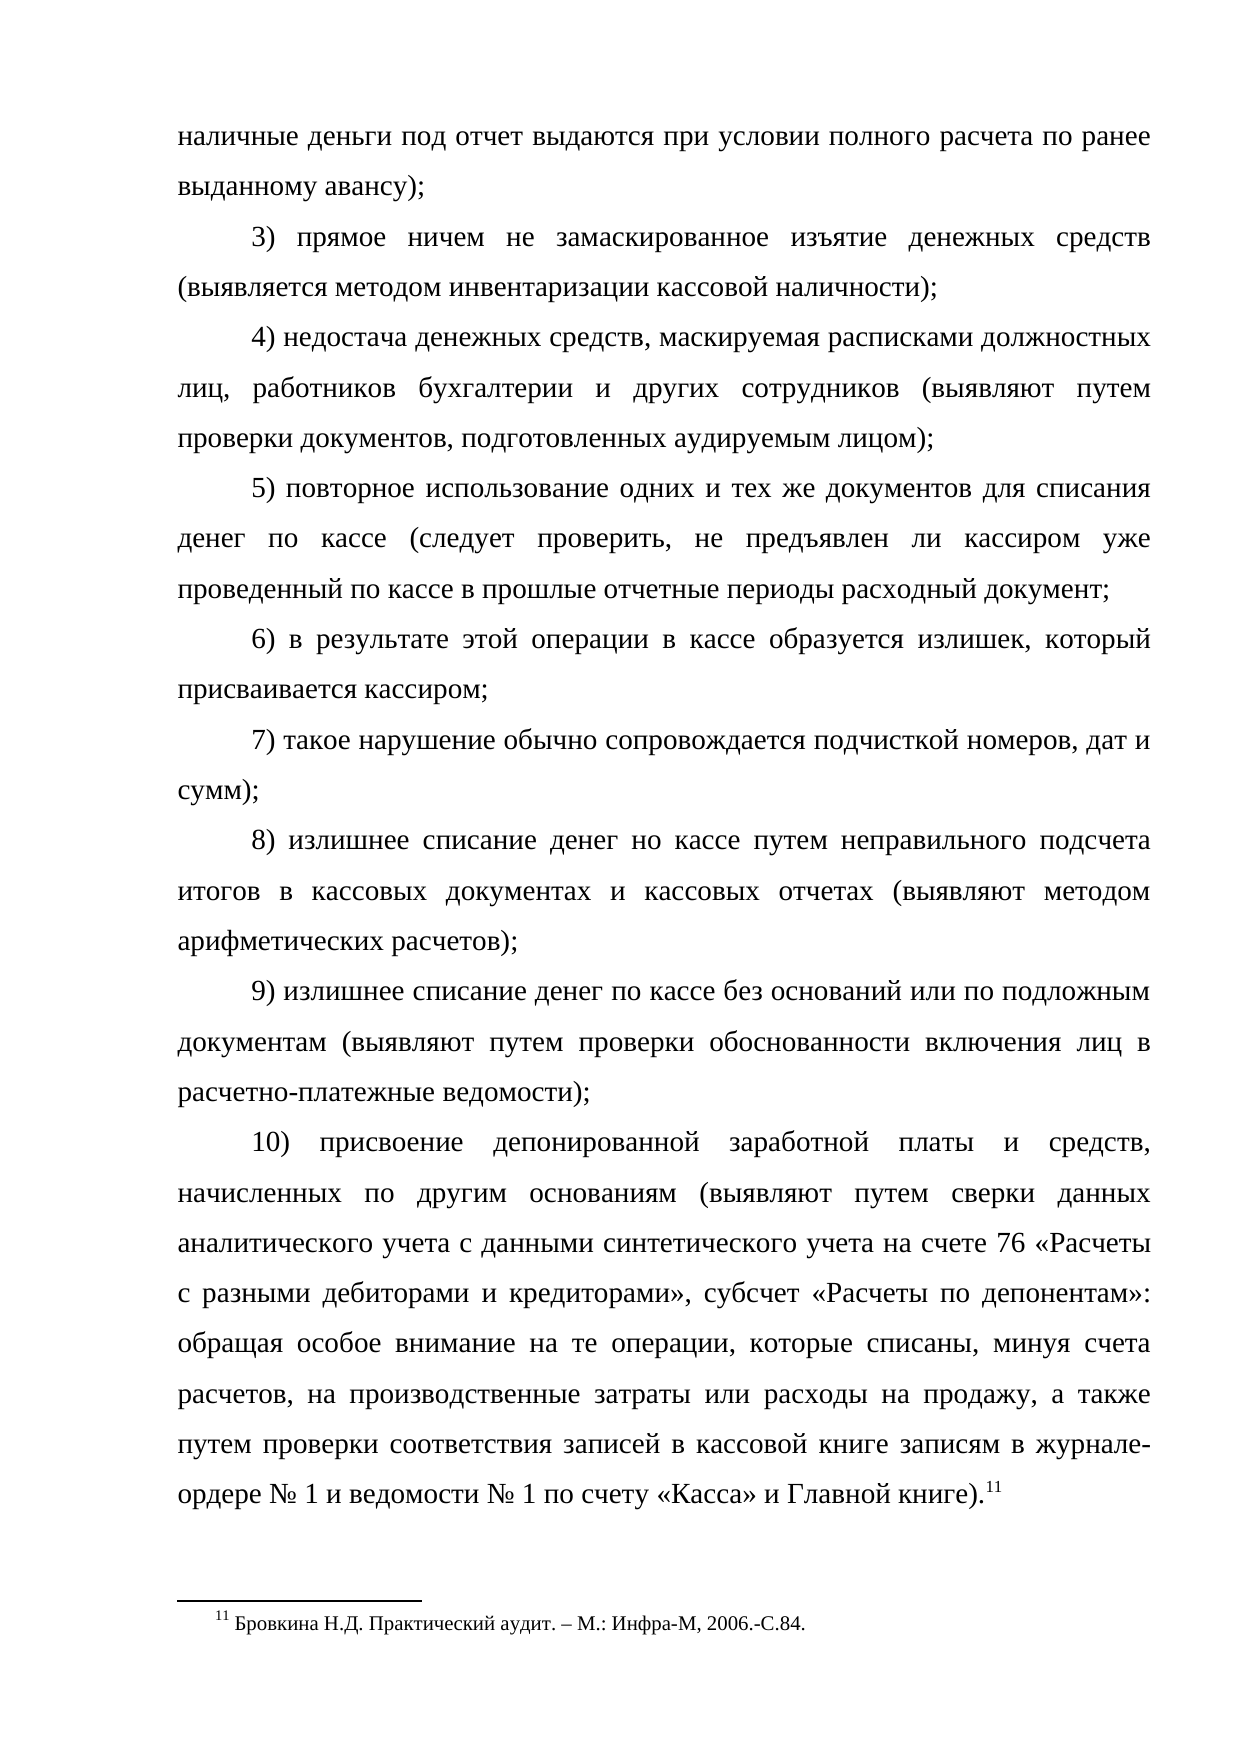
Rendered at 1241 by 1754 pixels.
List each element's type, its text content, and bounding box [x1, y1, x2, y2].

text 3) прямое ничем не замаскированное изъятие денежных средств (выявляется методом инвентаризации кассовой наличности); [177, 219, 1152, 303]
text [177, 118, 1152, 202]
text 6) в результате этой операции в кассе образуется излишек, который присваивается кассиром; [177, 621, 1152, 705]
text 5) повторное использование одних и тех же документов для списания денег по кассе (следует проверить, не предъявлен ли кассиром уже проведенный по кассе в прошлые отчетные периоды расходный документ; [177, 470, 1152, 604]
text 4) недостача денежных средств, маскируемая расписками должностных лиц, работников бухгалтерии и других сотрудников (выявляют путем проверки документов, подготовленных аудируемым лицом); [177, 319, 1152, 453]
text 10) присвоение депонированной заработной платы и средств, начисленных по другим основаниям (выявляют путем сверки данных аналитического учета с данными синтетического учета на счете 76 «Расчеты с разными дебиторами и кредиторами», субсчет «Расчеты по депонентам»: обращая особое внимание на те операции, которые списаны, минуя счета расчетов, на производственные затраты или расходы на продажу, а также путем проверки соответствия записей в кассовой книге записям в журнале-ордере № 1 и ведомости № 1 по счету «Касса» и Главной книге). [177, 1124, 1152, 1510]
text 9) излишнее списание денег по кассе без оснований или по подложным документам (выявляют путем проверки обоснованности включения лиц в расчетно-платежные ведомости); [177, 973, 1152, 1108]
text 8) излишнее списание денег но кассе путем неправильного подсчета итогов в кассовых документах и кассовых отчетах (выявляют методом арифметических расчетов); [177, 822, 1152, 957]
text 7) такое нарушение обычно сопровождается подчисткой номеров, дат и сумм); [177, 722, 1152, 806]
